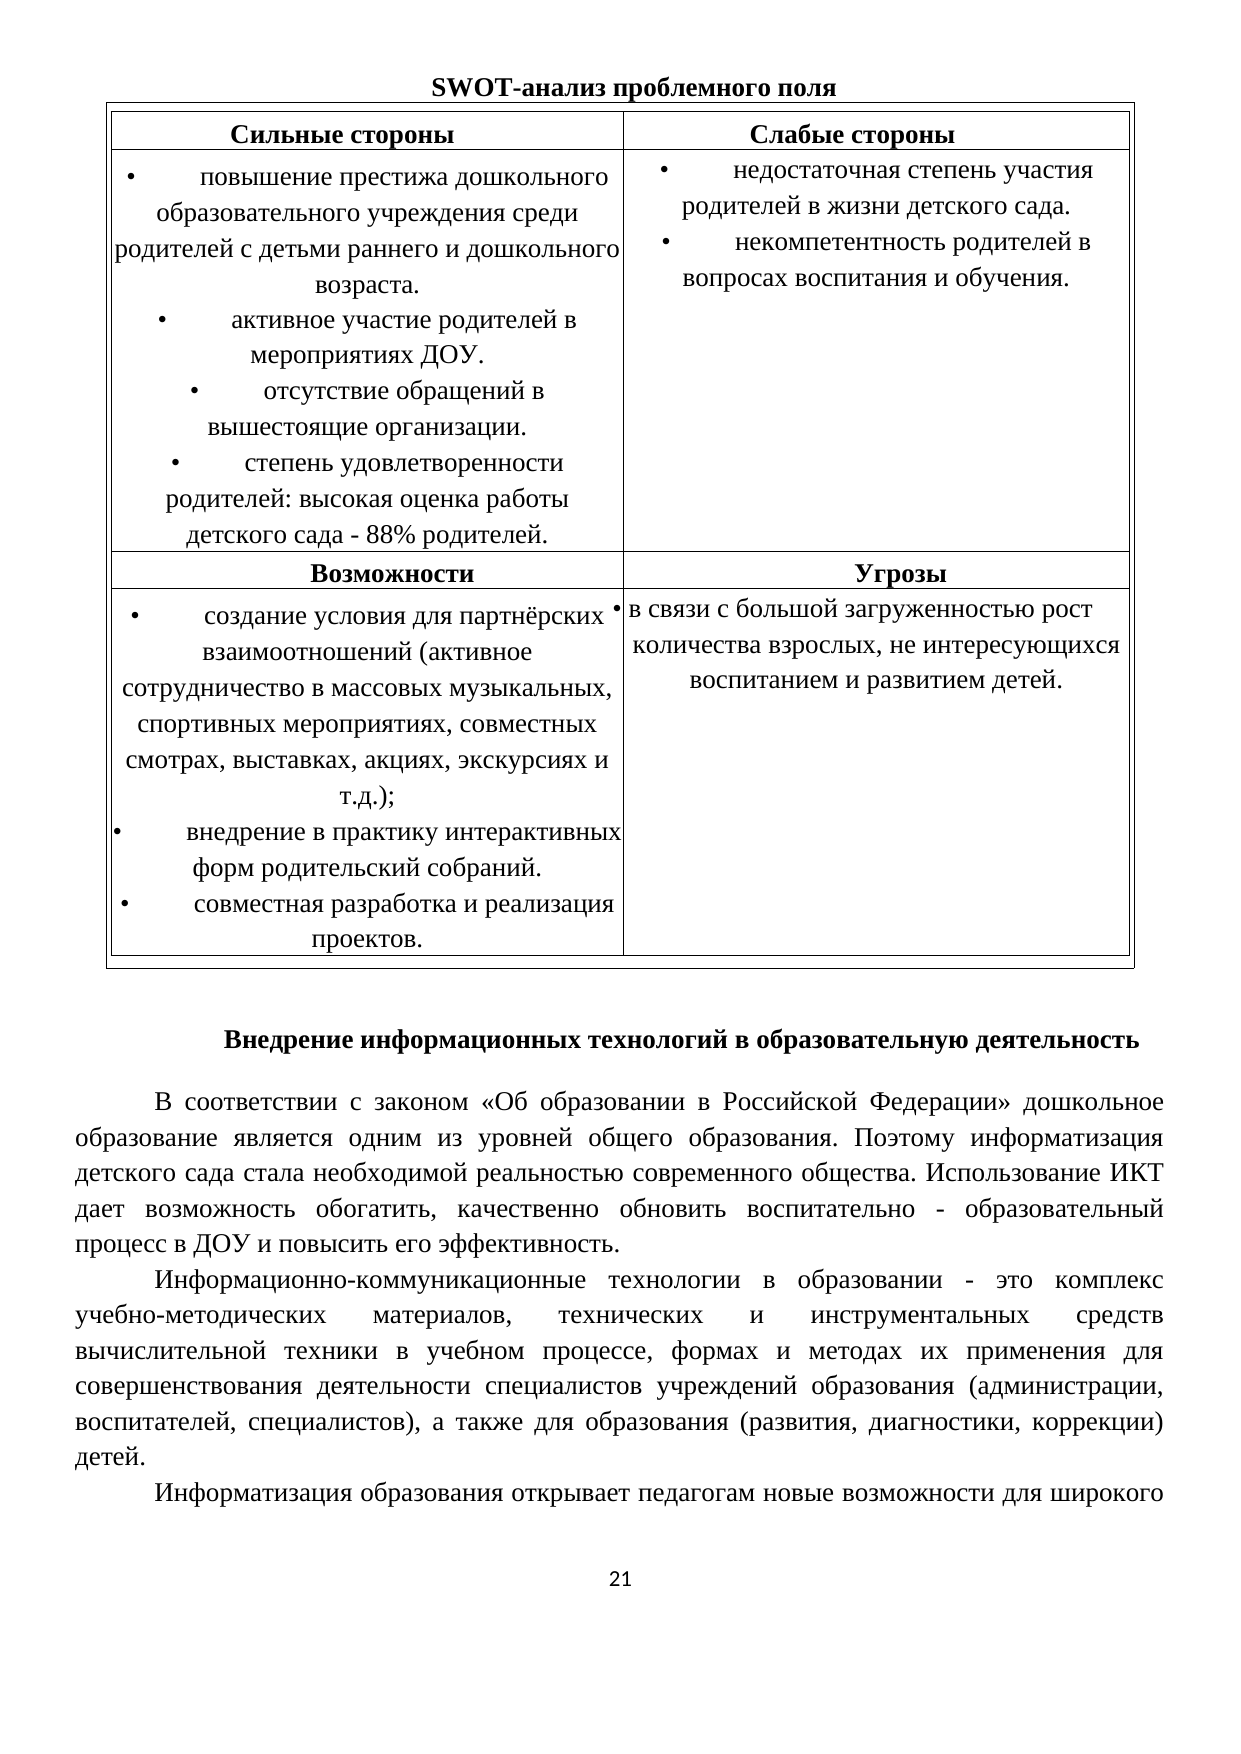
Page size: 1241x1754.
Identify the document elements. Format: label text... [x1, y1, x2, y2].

table_cell создание условия для партнёрских взаимоотношений (активное сотрудничество в массовых музыкальных, спортивных мероприятиях, совместных смотрах, выставках, акциях, экскурсиях и т.д.); внедрение в практику интерактивных форм родительский собраний. совместная разработка и реализация проектов. [112, 589, 623, 955]
table_cell повышение престижа дошкольного образовательного учреждения среди родителей с детьми раннего и дошкольного возраста. активное участие родителей в мероприятиях ДОУ. отсутствие обращений в вышестоящие организации. степень удовлетворенности родителей: высокая оценка работы детского сада - 88% родителей. [112, 150, 623, 551]
table_header Слабые стороны [624, 112, 1129, 149]
table_cell Возможности [112, 552, 623, 588]
text Внедрение информационных технологий в образовательную деятельность [75, 1026, 1140, 1053]
table_cell • в связи с большой загруженностью рост количества взрослых, не интересующихся воспитанием и развитием детей. [624, 589, 1129, 955]
text Информационно-коммуникационные технологии в образовании - это комплекс учебно-методических материалов, технических и инструментальных средств вычислительной техники в учебном процессе, формах и методах их применения для совершенствования деятельности специалистов учреждений образования (администрации, воспитателей, специалистов), а также для образования (развития, диагностики, коррекции) детей. [75, 1260, 1165, 1473]
table_header Сильные стороны [112, 112, 623, 149]
text В соответствии с законом «Об образовании в Российской Федерации» дошкольное образование является одним из уровней общего образования. Поэтому информатизация детского сада стала необходимой реальностью современного общества. Использование ИКТ дает возможность обогатить, качественно обновить воспитательно - образовательный процесс в ДОУ и повысить его эффективность. [75, 1082, 1165, 1260]
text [75, 1473, 1165, 1508]
table_cell недостаточная степень участия родителей в жизни детского сада. некомпетентность родителей в вопросах воспитания и обучения. [624, 150, 1129, 551]
table_cell Угрозы [624, 552, 1129, 588]
text SWOT-анализ проблемного поля [431, 75, 1165, 102]
